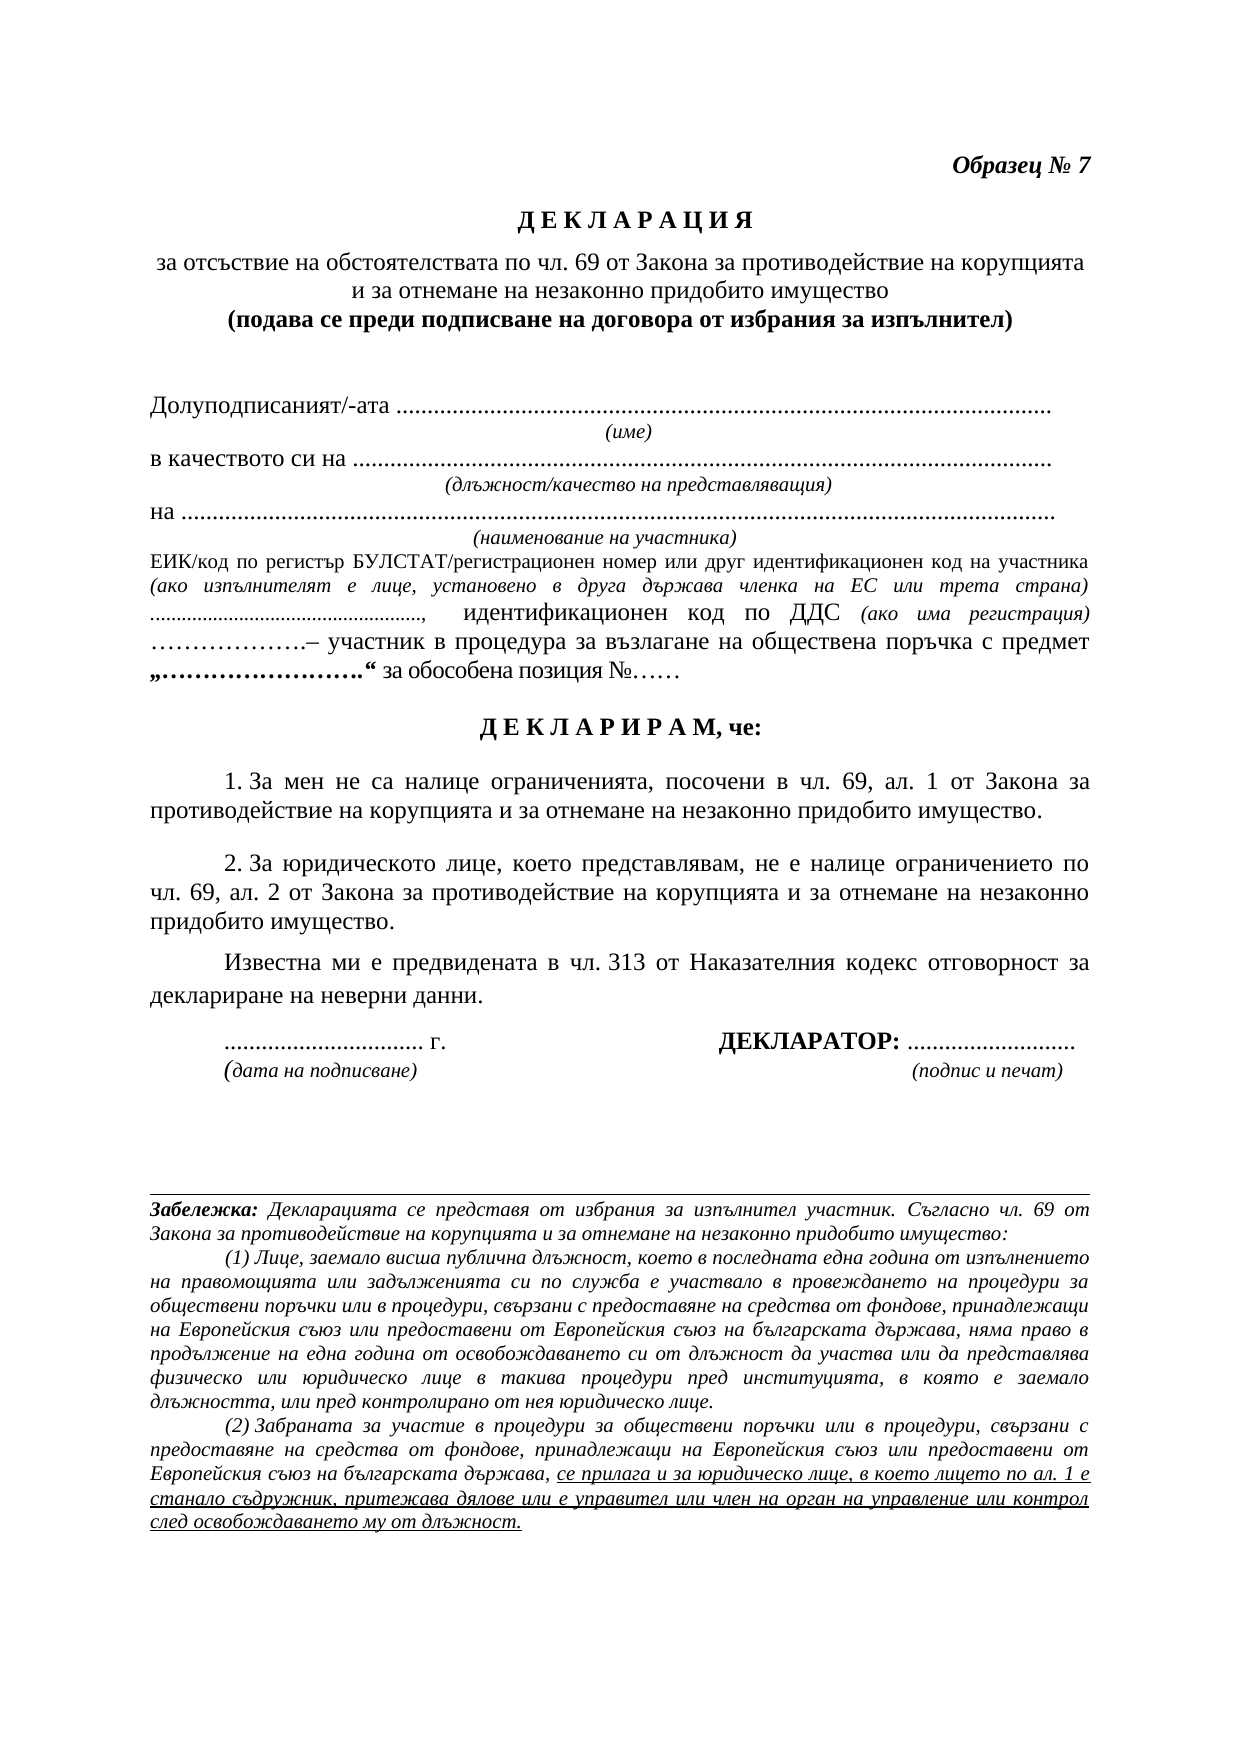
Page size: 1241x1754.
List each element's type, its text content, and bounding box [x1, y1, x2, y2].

text Забележка: Декларацията се представя от избрания за изпълнител участник. Съгласно чл. 69 от Закона за противодействие на корупцията и за отнемане на незаконно придобито имущество: [150, 1195, 1090, 1245]
text 2. За юридическото лице, което представлявам, не е налице ограничението по чл. 69, ал. 2 от Закона за противодействие на корупцията и за отнемане на незаконно придобито имущество. [150, 848, 1090, 935]
text ................................ г. Декларатор: ........................... [150, 1026, 1090, 1054]
text Долуподписаният/-ата ......................................................................................................... [150, 391, 1090, 419]
text Д Е К Л А Р И Р А М, че: [150, 712, 1092, 741]
text на ............................................................................................................................................ [150, 496, 1090, 525]
text (2) Забраната за участие в процедури за обществени поръчки или в процедури, свързани с предоставяне на средства от фондове, принадлежащи на Европейския съюз или предоставени от Европейския съюз на българската държава, се прилага и за юридическо лице, в което лицето по ал. 1 е станало съдружник, притежава дялове или е управител или член на орган на управление или контрол след освобождаването му от длъжност. [150, 1413, 1090, 1533]
text (име) [150, 419, 1090, 443]
text Д Е К Л А Р А Ц И Я [179, 206, 1090, 234]
text за отсъствие на обстоятелствата по чл. 69 от Закона за противодействие на корупцията и за отнемане на незаконно придобито имущество [150, 247, 1090, 304]
text (дата на подписване) (подпис и печат) [150, 1054, 1090, 1083]
text 1. За мен не са налице ограниченията, посочени в чл. 69, ал. 1 от Закона за противодействие на корупцията и за отнемане на незаконно придобито имущество. [150, 766, 1090, 823]
text (наименование на участника) [150, 525, 1090, 549]
text Образец № 7 [150, 150, 1090, 179]
text в качеството си на ................................................................................................................ [150, 443, 1090, 472]
text (длъжност/качество на представляващия) [371, 472, 1090, 496]
text ЕИК/код по регистър БУЛСТАТ/регистрационен номер или друг идентификационен код на участника (ако изпълнителят е лице, установено в друга държава членка на ЕС или трета страна) ...................................................., идентификационен код по ДДС (ако има регистрация) ……………….– участник в процедура за възлагане на обществена поръчка с предмет „…………………….“ за обособена позиция №…… [150, 549, 1090, 683]
text (подава се преди подписване на договора от избрания за изпълнител) [150, 304, 1090, 333]
text Известна ми е предвидената в чл. 313 от Наказателния кодекс отговорност за деклариране на неверни данни. [150, 947, 1090, 1009]
text (1) Лице, заемало висша публична длъжност, което в последната една година от изпълнението на правомощията или задълженията си по служба е участвало в провеждането на процедури за обществени поръчки или в процедури, свързани с предоставяне на средства от фондове, принадлежащи на Европейския съюз или предоставени от Европейския съюз на българската държава, няма право в продължение на една година от освобождаването си от длъжност да участва или да представлява физическо или юридическо лице в такива процедури пред институцията, в която е заемало длъжността, или пред контролирано от нея юридическо лице. [150, 1245, 1090, 1413]
